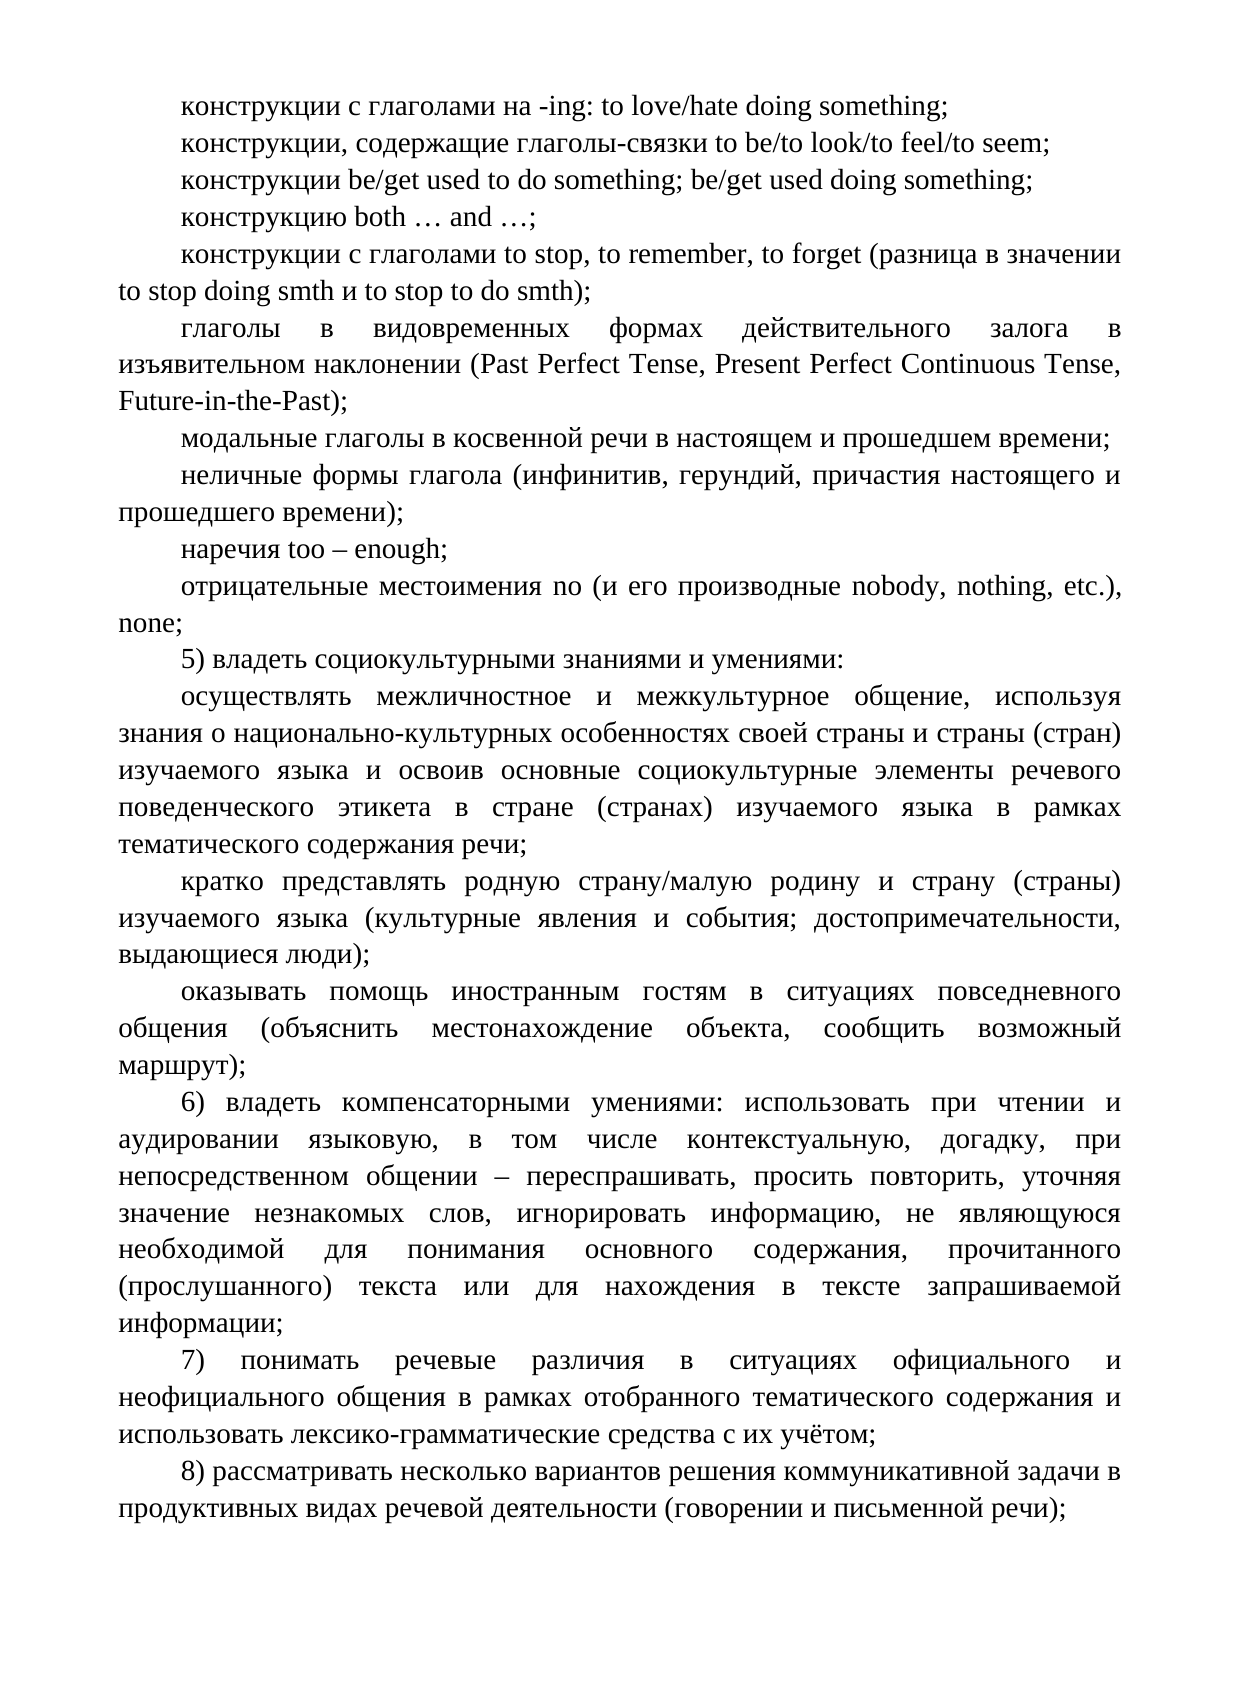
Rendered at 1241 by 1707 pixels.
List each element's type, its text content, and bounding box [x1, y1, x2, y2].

text отрицательные местоимения no (и его производные nobody, nothing, etc.), none; [118, 568, 1122, 638]
text неличные формы глагола (инфинитив, герундий, причастия настоящего и прошедшего времени); [118, 457, 1122, 528]
text конструкцию both … and …; [118, 199, 1122, 233]
text кратко представлять родную страну/малую родину и страну (страны) изучаемого языка (культурные явления и события; достопримечательности, выдающиеся люди); [118, 863, 1122, 970]
text 8) рассматривать несколько вариантов решения коммуникативной задачи в продуктивных видах речевой деятельности (говорении и письменной речи); [118, 1453, 1122, 1523]
text конструкции, содержащие глаголы-связки to be/to look/to feel/to seem; [118, 125, 1122, 159]
text модальные глаголы в косвенной речи в настоящем и прошедшем времени; [118, 420, 1122, 454]
text конструкции c глаголами to stop, to remember, to forget (разница в значении to stop doing smth и to stop to do smth); [118, 236, 1122, 306]
text оказывать помощь иностранным гостям в ситуациях повседневного общения (объяснить местонахождение объекта, сообщить возможный маршрут); [118, 973, 1122, 1081]
text конструкции с глаголами на -ing: to love/hate doing something; [118, 88, 1122, 122]
text 5) владеть социокультурными знаниями и умениями: [118, 642, 1122, 675]
text 6) владеть компенсаторными умениями: использовать при чтении и аудировании языковую, в том числе контекстуальную, догадку, при непосредственном общении – переспрашивать, просить повторить, уточняя значение незнакомых слов, игнорировать информацию, не являющуюся необходимой для понимания основного содержания, прочитанного (прослушанного) текста или для нахождения в тексте запрашиваемой информации; [118, 1084, 1122, 1339]
text наречия too – enough; [118, 531, 1122, 564]
text глаголы в видовременных формах действительного залога в изъявительном наклонении (Past Perfect Tense, Present Perfect Continuous Tense, Future-in-the-Past); [118, 310, 1122, 417]
text осуществлять межличностное и межкультурное общение, используя знания о национально-культурных особенностях своей страны и страны (стран) изучаемого языка и освоив основные социокультурные элементы речевого поведенческого этикета в стране (странах) изучаемого языка в рамках тематического содержания речи; [118, 678, 1122, 859]
text конструкции be/get used to do something; be/get used doing something; [118, 162, 1122, 196]
text 7) понимать речевые различия в ситуациях официального и неофициального общения в рамках отобранного тематического содержания и использовать лексико-грамматические средства с их учётом; [118, 1342, 1122, 1449]
